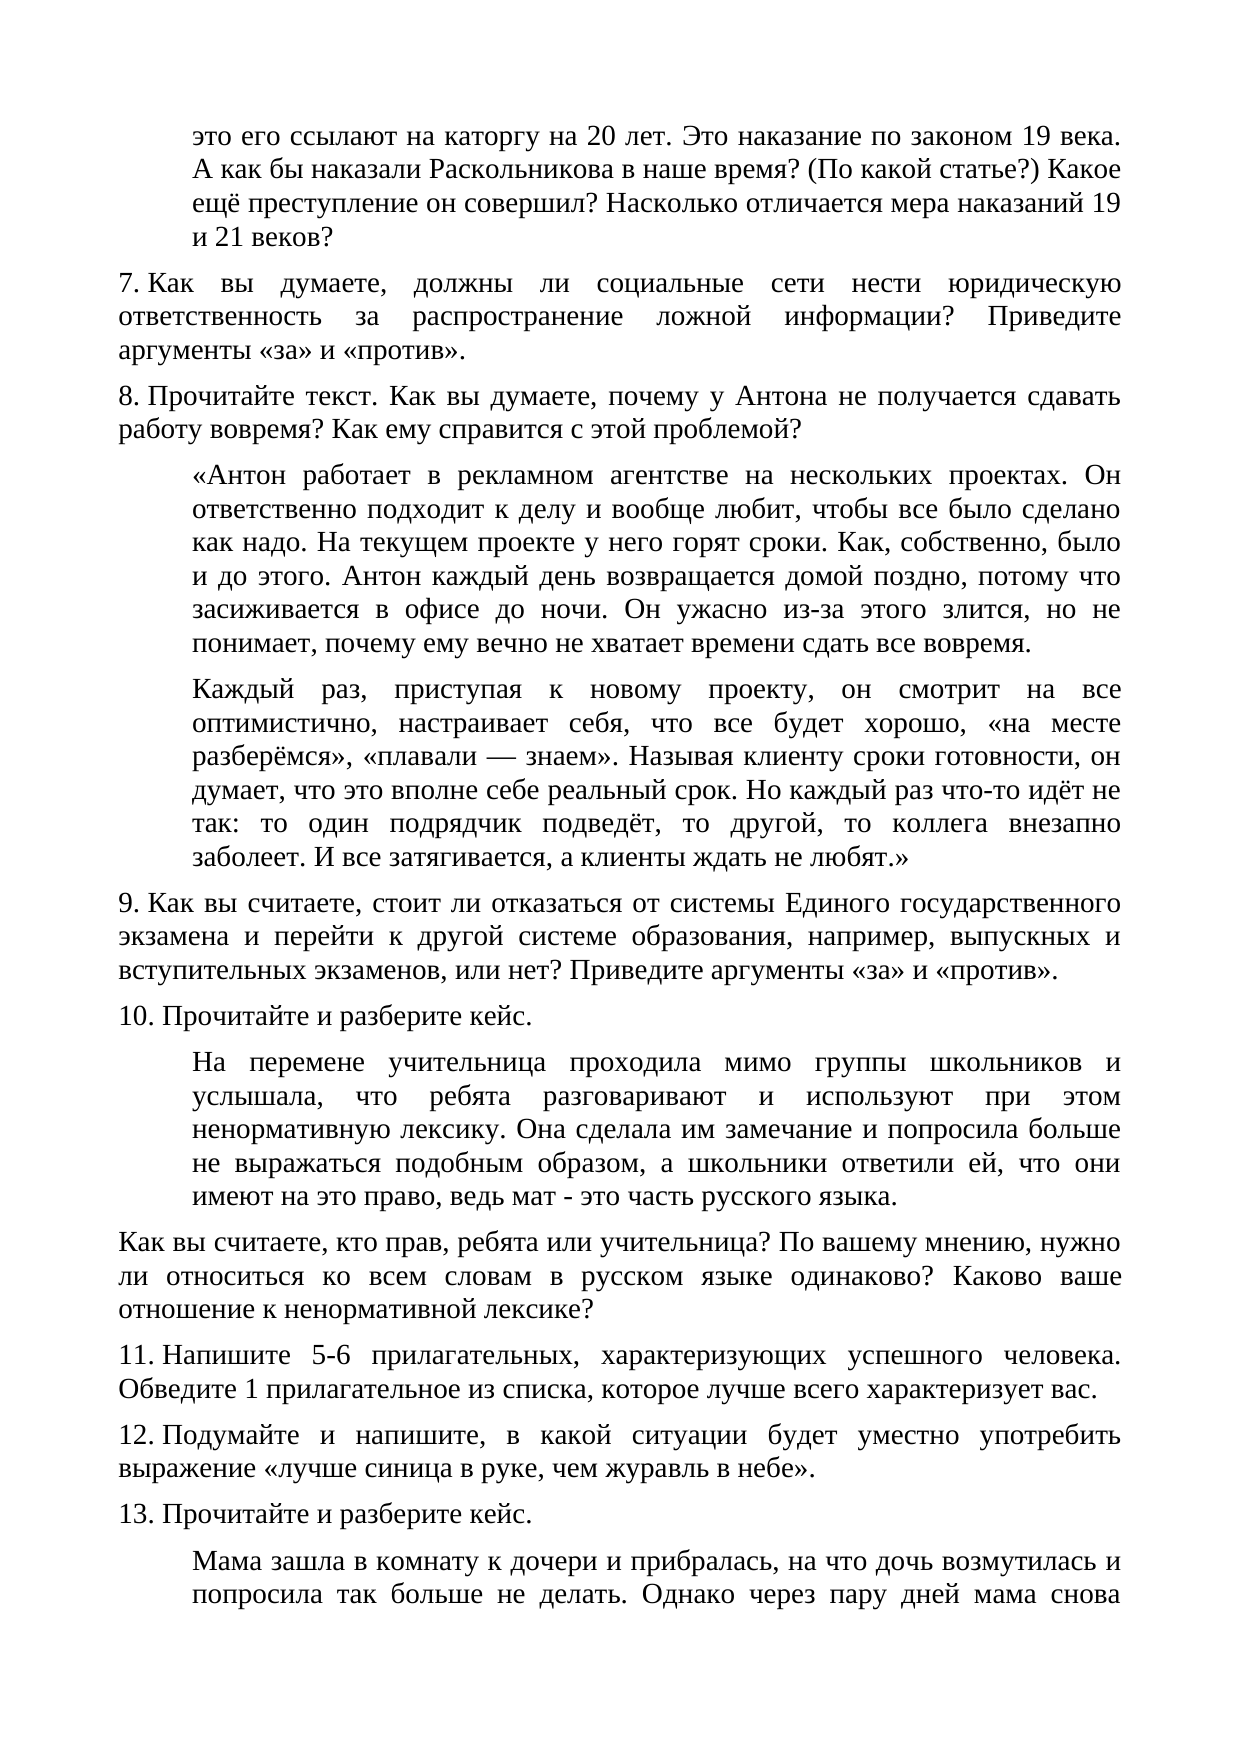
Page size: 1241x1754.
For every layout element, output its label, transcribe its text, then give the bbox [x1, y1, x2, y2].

list Как вы думаете, должны ли социальные сети нести юридическую ответственность за распространение ложной информации? Приведите аргументы «за» и «против». [118, 265, 1122, 365]
list Как вы считаете, стоит ли отказаться от системы Единого государственного экзамена и перейти к другой системе образования, например, выпускных и вступительных экзаменов, или нет? Приведите аргументы «за» и «против». [118, 885, 1122, 986]
list Прочитайте текст. Как вы думаете, почему у Антона не получается сдавать работу вовремя? Как ему справится с этой проблемой? [118, 378, 1122, 445]
list Подумайте и напишите, в какой ситуации будет уместно употребить выражение «лучше синица в руке, чем журавль в небе». [118, 1417, 1122, 1484]
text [192, 1543, 1122, 1610]
text На перемене учительница проходила мимо группы школьников и услышала, что ребята разговаривают и используют при этом ненормативную лексику. Она сделала им замечание и попросила больше не выражаться подобным образом, а школьники ответили ей, что они имеют на это право, ведь мат - это часть русского языка. [192, 1044, 1122, 1212]
text Каждый раз, приступая к новому проекту, он смотрит на все оптимистично, настраивает себя, что все будет хорошо, «на месте разберёмся», «плавали — знаем». Называя клиенту сроки готовности, он думает, что это вполне себе реальный срок. Но каждый раз что-то идёт не так: то один подрядчик подведёт, то другой, то коллега внезапно заболеет. И все затягивается, а клиенты ждать не любят.» [192, 671, 1122, 872]
list Прочитайте и разберите кейс. [118, 998, 1122, 1032]
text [192, 118, 1122, 252]
list Прочитайте и разберите кейс. [118, 1497, 1122, 1530]
text Как вы считаете, кто прав, ребята или учительница? По вашему мнению, нужно ли относиться ко всем словам в русском языке одинаково? Каково ваше отношение к ненормативной лексике? [118, 1224, 1122, 1325]
list Напишите 5-6 прилагательных, характеризующих успешного человека. Обведите 1 прилагательное из списка, которое лучше всего характеризует вас. [118, 1337, 1122, 1404]
text «Антон работает в рекламном агентстве на нескольких проектах. Он ответственно подходит к делу и вообще любит, чтобы все было сделано как надо. На текущем проекте у него горят сроки. Как, собственно, было и до этого. Антон каждый день возвращается домой поздно, потому что засиживается в офисе до ночи. Он ужасно из-за этого злится, но не понимает, почему ему вечно не хватает времени сдать все вовремя. [192, 457, 1122, 659]
